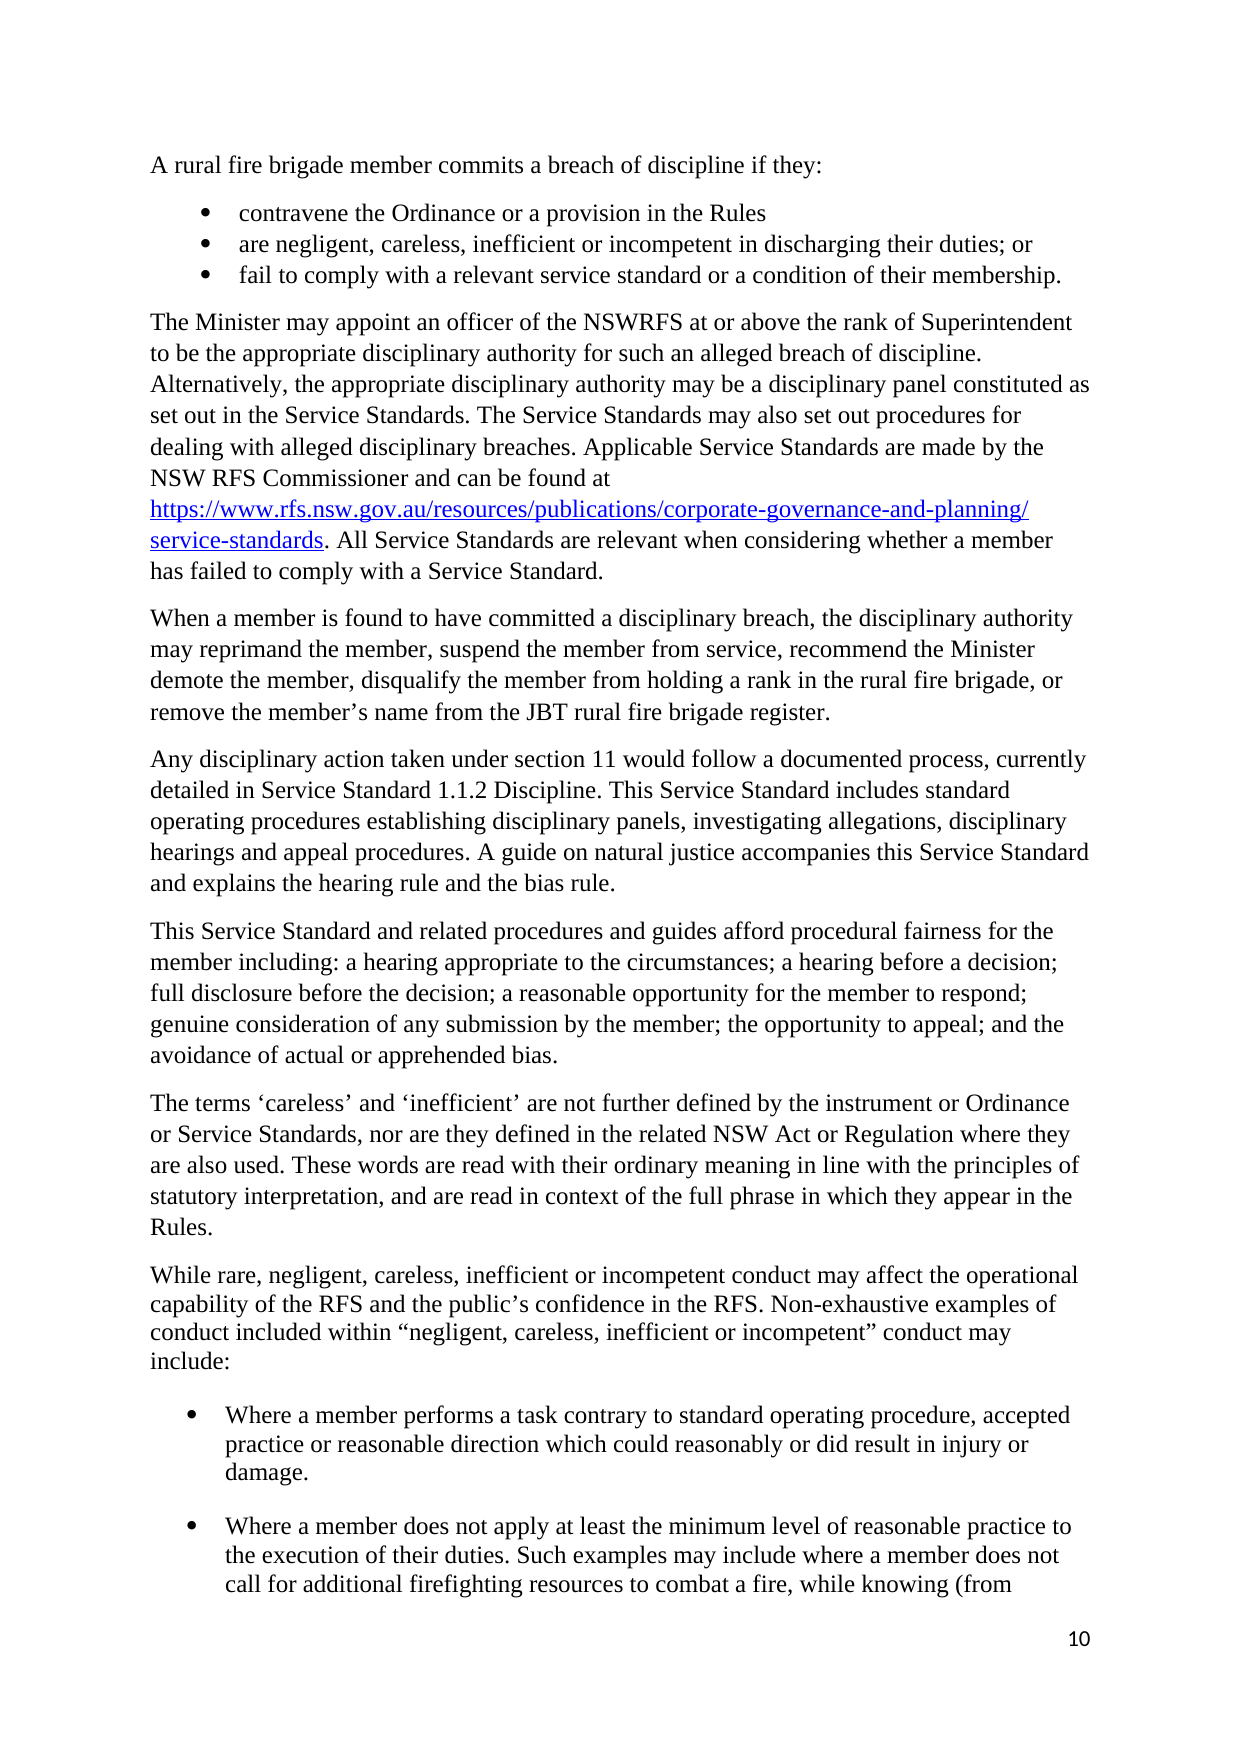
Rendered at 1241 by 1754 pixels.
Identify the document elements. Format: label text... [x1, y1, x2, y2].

list are negligent, careless, inefficient or incompetent in discharging their duties; or [201, 229, 1090, 257]
list fail to comply with a relevant service standard or a condition of their membership. [201, 260, 1090, 288]
text When a member is found to have committed a disciplinary breach, the disciplinary authority may reprimand the member, suspend the member from service, recommend the Minister demote the member, disqualify the member from holding a rank in the rural fire brigade, or remove the member’s name from the JBT rural fire brigade register. [150, 603, 1090, 725]
text This Service Standard and related procedures and guides afford procedural fairness for the member including: a hearing appropriate to the circumstances; a hearing before a decision; full disclosure before the decision; a reasonable opportunity for the member to respond; genuine consideration of any submission by the member; the opportunity to appeal; and the avoidance of actual or apprehended bias. [150, 916, 1090, 1069]
text Any disciplinary action taken under section 11 would follow a documented process, currently detailed in Service Standard 1.1.2 Discipline. This Service Standard includes standard operating procedures establishing disciplinary panels, investigating allegations, disciplinary hearings and appeal procedures. A guide on natural justice accompanies this Service Standard and explains the hearing rule and the bias rule. [150, 744, 1090, 897]
text The terms ‘careless’ and ‘inefficient’ are not further defined by the instrument or Ordinance or Service Standards, nor are they defined in the related NSW Act or Regulation where they are also used. These words are read with their ordinary meaning in line with the principles of statutory interpretation, and are read in context of the full phrase in which they appear in the Rules. [150, 1088, 1090, 1241]
text While rare, negligent, careless, inefficient or incompetent conduct may affect the operational capability of the RFS and the public’s confidence in the RFS. Non-exhaustive examples of conduct included within “negligent, careless, inefficient or incompetent” conduct may include: [150, 1260, 1090, 1375]
list Where a member performs a task contrary to standard operating procedure, accepted practice or reasonable direction which could reasonably or did result in injury or damage. [187, 1400, 1090, 1486]
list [187, 1511, 1090, 1597]
text A rural fire brigade member commits a breach of discipline if they: [150, 150, 1090, 179]
text The Minister may appoint an officer of the NSWRFS at or above the rank of Superintendent to be the appropriate disciplinary authority for such an alleged breach of discipline. Alternatively, the appropriate disciplinary authority may be a disciplinary panel constituted as set out in the Service Standards. The Service Standards may also set out procedures for dealing with alleged disciplinary breaches. Applicable Service Standards are made by the NSW RFS Commissioner and can be found at https://www.rfs.nsw.gov.au/resources/publications/corporate-governance-and-planning/service-standards. All Service Standards are relevant when considering whether a member has failed to comply with a Service Standard. [150, 307, 1090, 584]
list contravene the Ordinance or a provision in the Rules [201, 198, 1090, 226]
